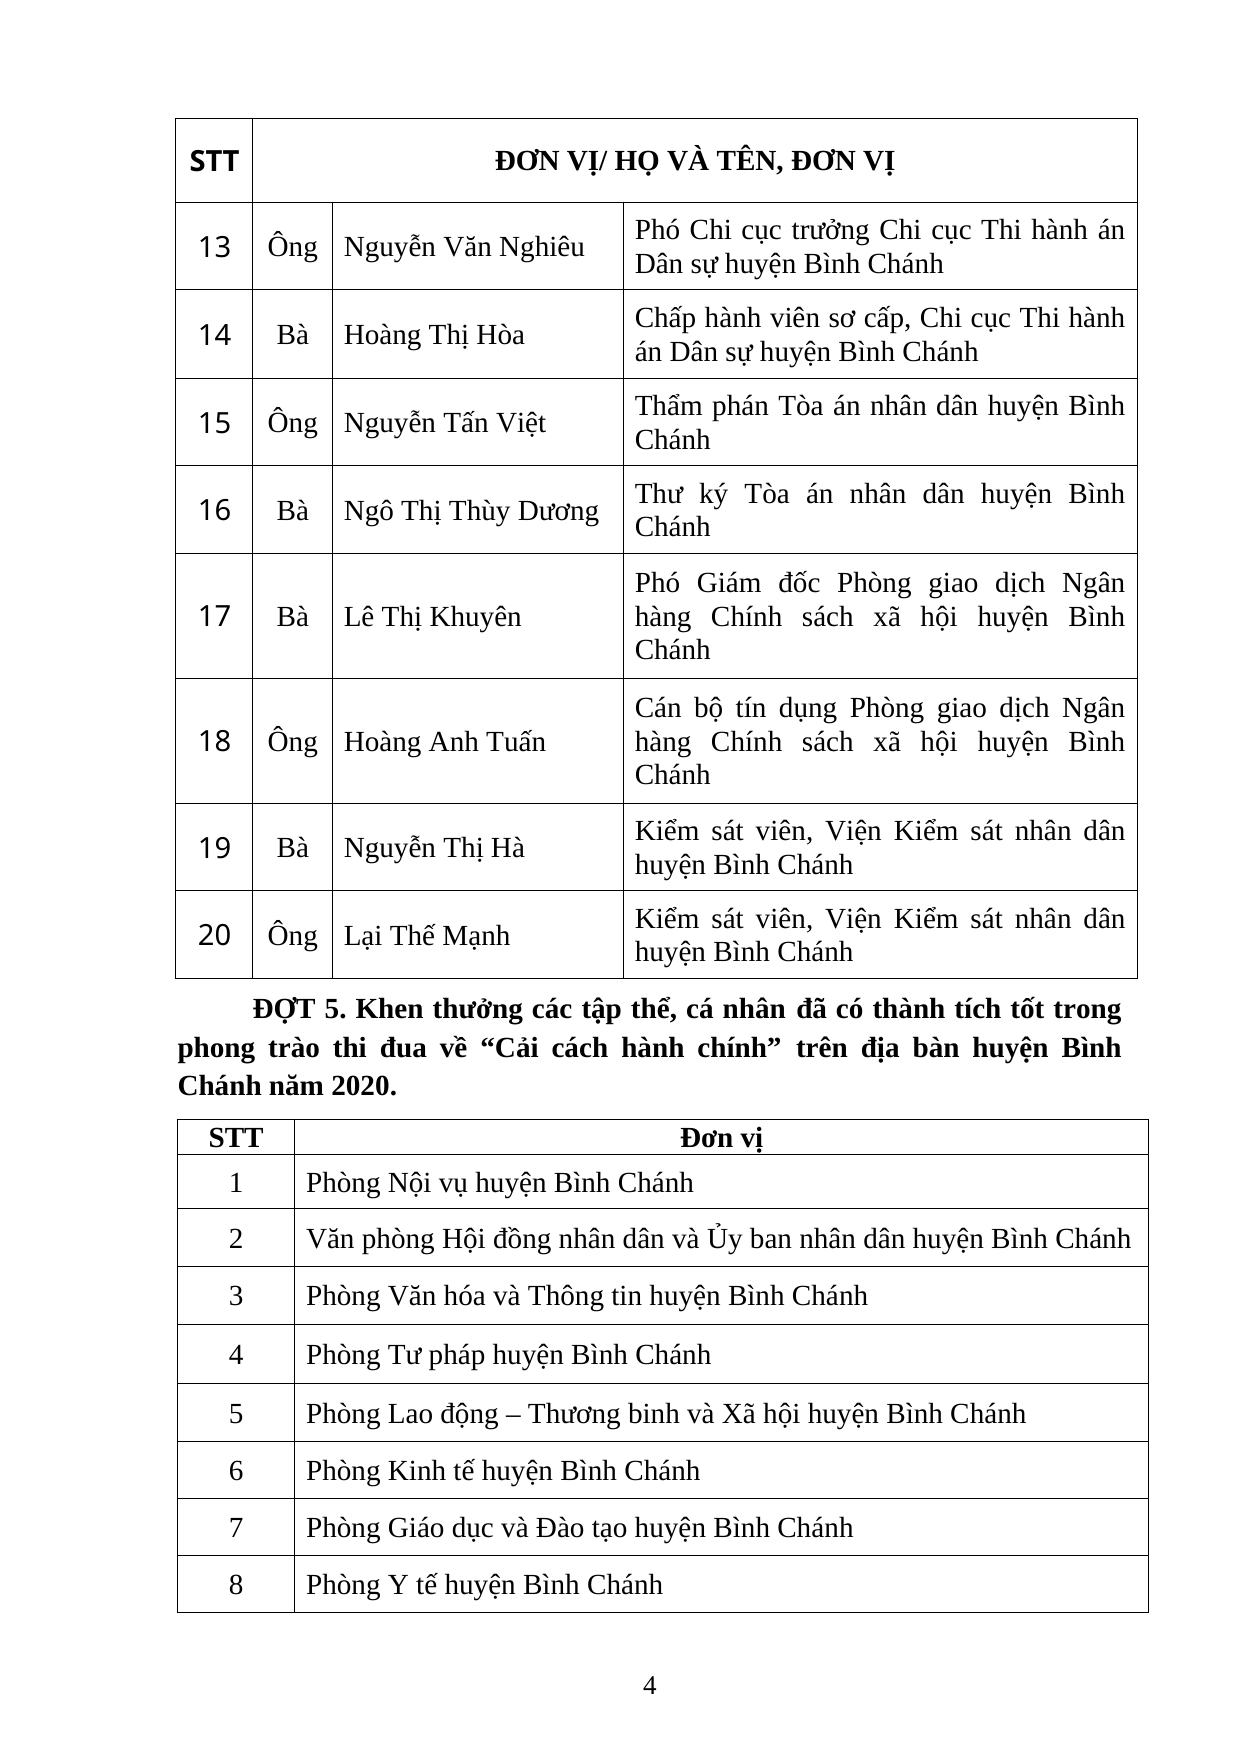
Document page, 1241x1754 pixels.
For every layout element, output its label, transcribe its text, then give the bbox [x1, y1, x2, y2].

table_cell Phòng Kinh tế huyện Bình Chánh [295, 1442, 1148, 1498]
table_cell 14 [176, 290, 252, 378]
table_header STT [176, 119, 252, 202]
table_cell 4 [178, 1325, 294, 1383]
table_cell Ông [253, 379, 332, 465]
table_cell Bà [253, 466, 332, 553]
table_cell 1 [178, 1155, 294, 1208]
table_cell Phòng Văn hóa và Thông tin huyện Bình Chánh [295, 1267, 1148, 1323]
table_cell Phó Chi cục trưởng Chi cục Thi hành án Dân sự huyện Bình Chánh [624, 203, 1137, 289]
table_cell Ông [253, 679, 332, 803]
table_cell 5 [178, 1384, 294, 1441]
table_cell Phòng Lao động – Thương binh và Xã hội huyện Bình Chánh [295, 1384, 1148, 1441]
table_cell Cán bộ tín dụng Phòng giao dịch Ngân hàng Chính sách xã hội huyện Bình Chánh [624, 679, 1137, 803]
table_cell Ngô Thị Thùy Dương [333, 466, 623, 553]
table_cell Phòng Tư pháp huyện Bình Chánh [295, 1325, 1148, 1383]
table_cell Ông [253, 203, 332, 289]
table_cell Bà [253, 804, 332, 890]
table_cell Phòng Nội vụ huyện Bình Chánh [295, 1155, 1148, 1208]
table_cell 15 [176, 379, 252, 465]
table_cell 13 [176, 203, 252, 289]
table_header Đơn vị [295, 1120, 1148, 1154]
table_cell 16 [176, 466, 252, 553]
table_header STT [178, 1120, 294, 1154]
table_header ĐƠN VỊ/ HỌ VÀ TÊN, ĐƠN VỊ [253, 119, 1137, 202]
table_cell Thư ký Tòa án nhân dân huyện Bình Chánh [624, 466, 1137, 553]
table_cell Bà [253, 290, 332, 378]
table_cell Ông [253, 891, 332, 978]
table_cell 3 [178, 1267, 294, 1323]
table_cell Phó Giám đốc Phòng giao dịch Ngân hàng Chính sách xã hội huyện Bình Chánh [624, 554, 1137, 678]
table_cell Lại Thế Mạnh [333, 891, 623, 978]
table_cell 2 [178, 1209, 294, 1266]
table_cell Hoàng Anh Tuấn [333, 679, 623, 803]
table_cell Phòng Giáo dục và Đào tạo huyện Bình Chánh [295, 1499, 1148, 1555]
table_cell Hoàng Thị Hòa [333, 290, 623, 378]
table_cell 17 [176, 554, 252, 678]
table_cell Chấp hành viên sơ cấp, Chi cục Thi hành án Dân sự huyện Bình Chánh [624, 290, 1137, 378]
table_cell 19 [176, 804, 252, 890]
table_cell Kiểm sát viên, Viện Kiểm sát nhân dân huyện Bình Chánh [624, 804, 1137, 890]
table_cell 18 [176, 679, 252, 803]
table_cell Thẩm phán Tòa án nhân dân huyện Bình Chánh [624, 379, 1137, 465]
table_cell Nguyễn Văn Nghiêu [333, 203, 623, 289]
table_cell Lê Thị Khuyên [333, 554, 623, 678]
table_cell Kiểm sát viên, Viện Kiểm sát nhân dân huyện Bình Chánh [624, 891, 1137, 978]
table_cell Bà [253, 554, 332, 678]
table_cell 20 [176, 891, 252, 978]
table_cell Văn phòng Hội đồng nhân dân và Ủy ban nhân dân huyện Bình Chánh [295, 1209, 1148, 1266]
table_cell 6 [178, 1442, 294, 1498]
table_cell 8 [178, 1556, 294, 1612]
text ĐỢT 5. Khen thưởng các tập thể, cá nhân đã có thành tích tốt trong phong trào thi đua về “Cải cách hành chính” trên địa bàn huyện Bình Chánh năm 2020. [177, 991, 1122, 1102]
table_cell Nguyễn Thị Hà [333, 804, 623, 890]
table_cell Phòng Y tế huyện Bình Chánh [295, 1556, 1148, 1612]
table_cell 7 [178, 1499, 294, 1555]
table_cell Nguyễn Tấn Việt [333, 379, 623, 465]
